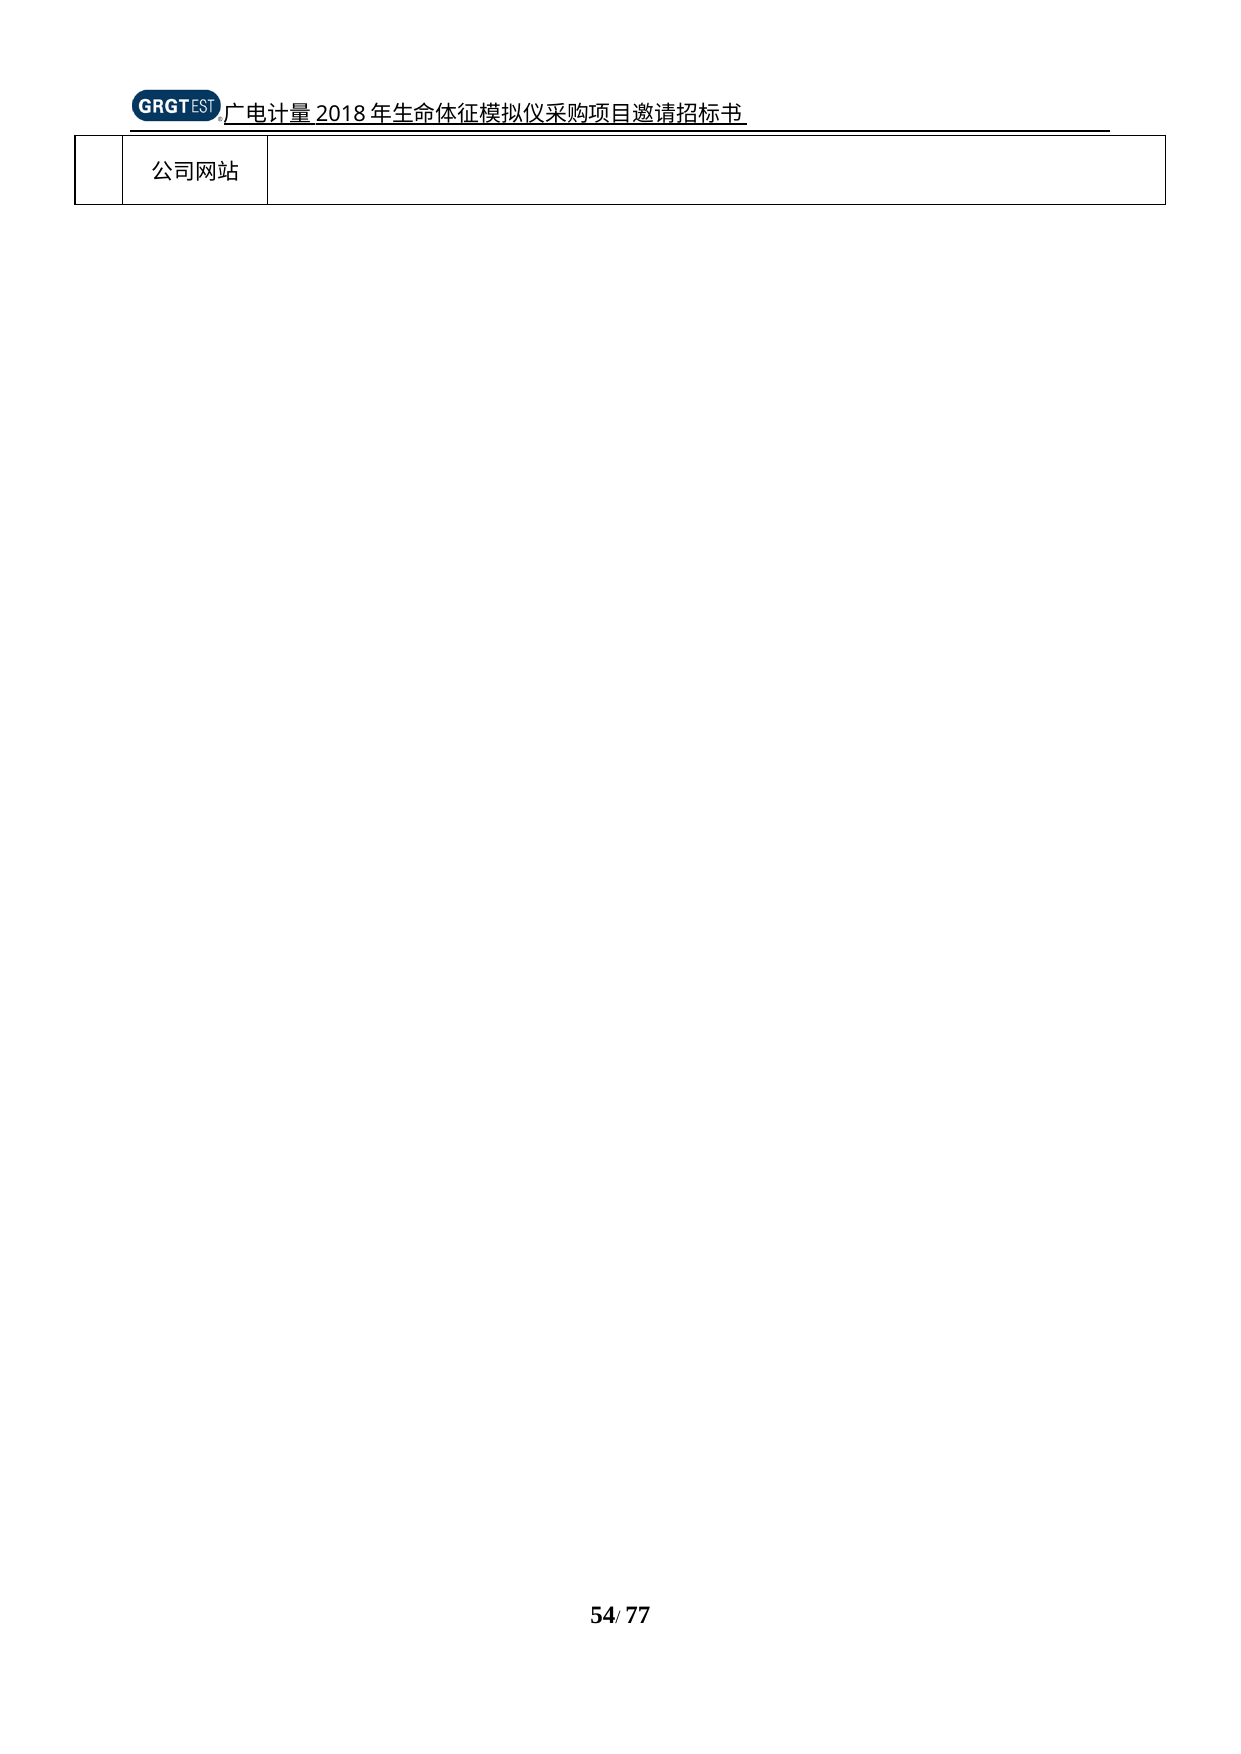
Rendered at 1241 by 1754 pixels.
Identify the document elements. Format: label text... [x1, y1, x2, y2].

picture [129, 88, 224, 122]
table_cell 公司网站 [123, 136, 267, 204]
table_cell [268, 136, 1165, 204]
